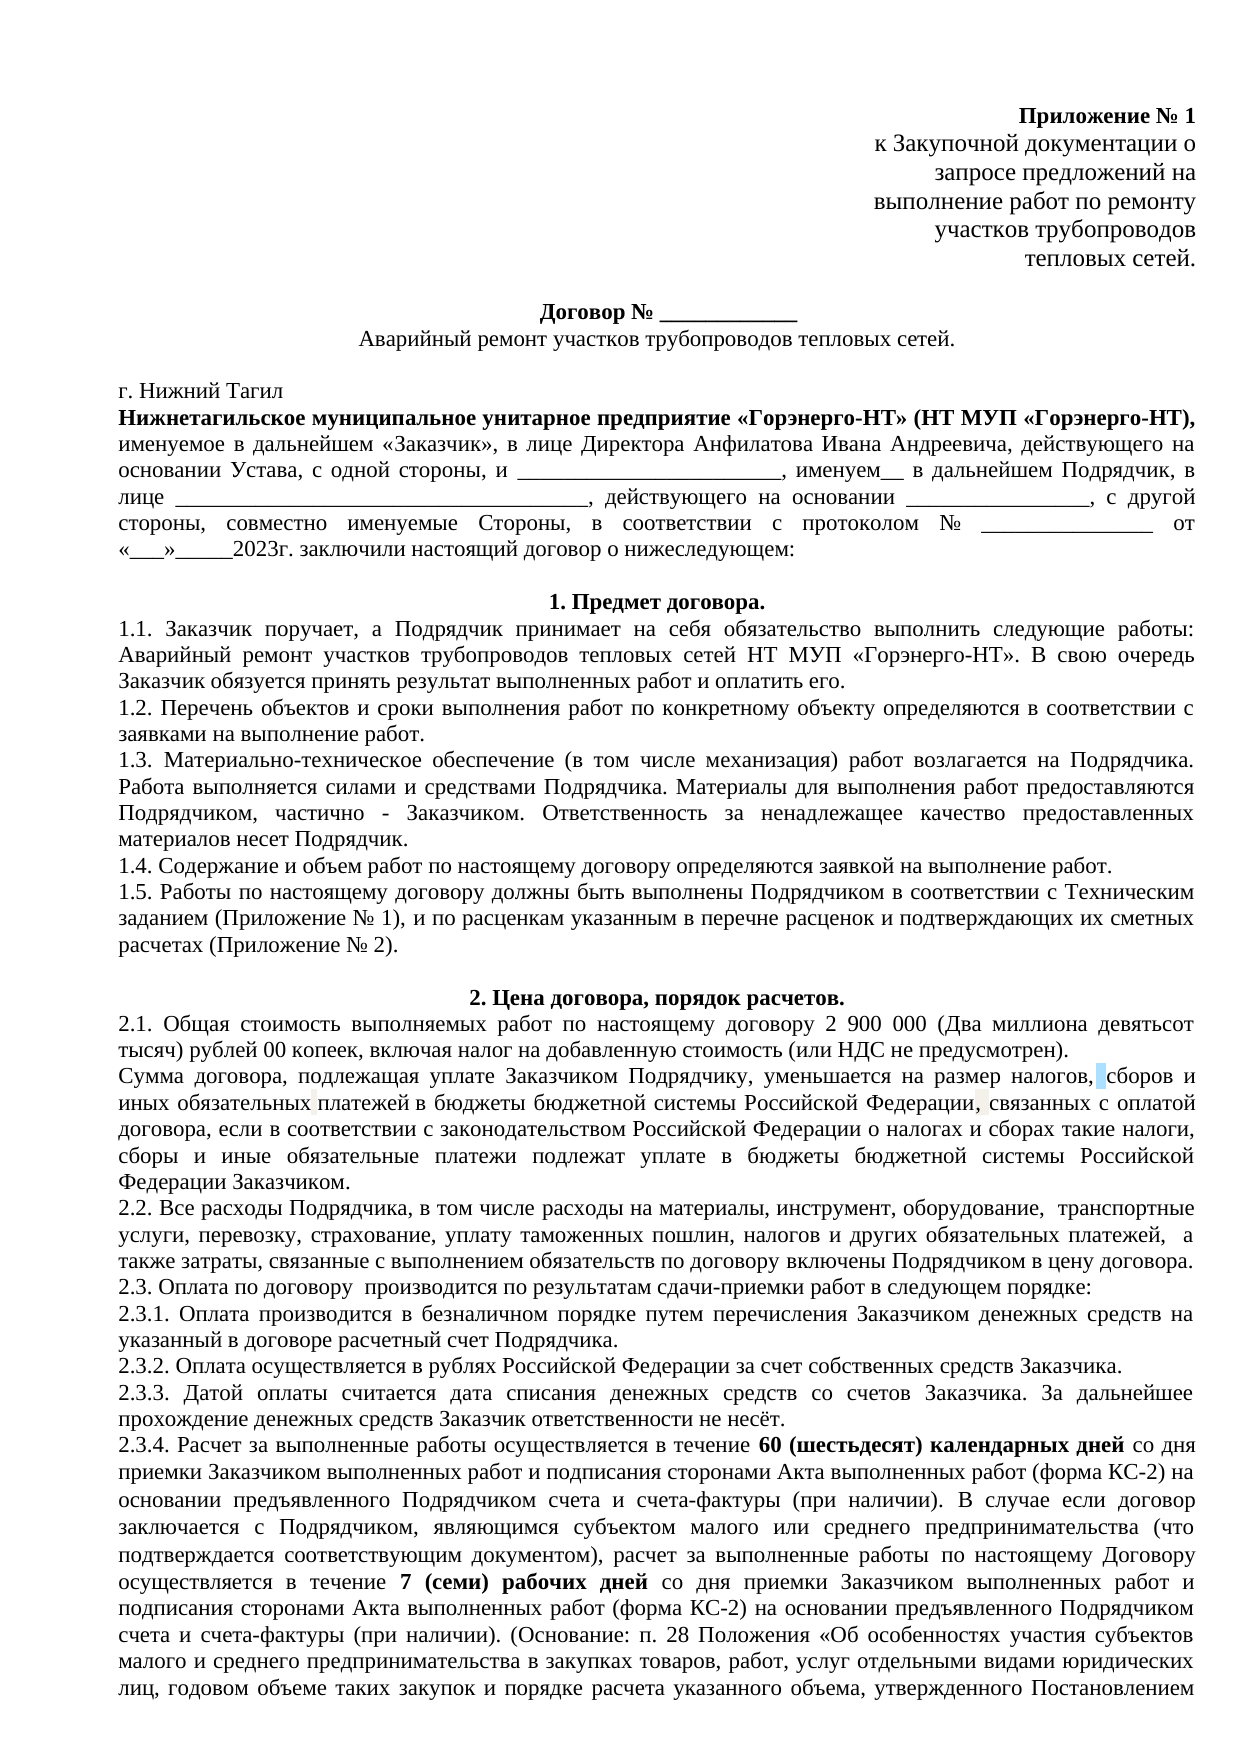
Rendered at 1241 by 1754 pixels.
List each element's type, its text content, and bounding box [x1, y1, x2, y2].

text 2. Цена договора, порядок расчетов. [118, 983, 1196, 1010]
text 1.4. Содержание и объем работ по настоящему договору определяются заявкой на выполнение работ. [118, 852, 1196, 878]
text 1. Предмет договора. [118, 588, 1196, 614]
text Нижнетагильское муниципальное унитарное предприятие «Горэнерго-НТ» (НТ МУП «Горэнерго-НТ), именуемое в дальнейшем «Заказчик», в лице Директора Анфилатова Ивана Андреевича, действующего на основании Устава, с одной стороны, и _______________________, именуем__ в дальнейшем Подрядчик, в лице ____________________________________, действующего на основании ________________, с другой стороны, совместно именуемые Стороны, в соответствии с протоколом № _______________ от «___»_____2023г. заключили настоящий договор о нижеследующем: [118, 404, 1196, 562]
text 1.5. Работы по настоящему договору должны быть выполнены Подрядчиком в соответствии с Техническим заданием (Приложение № 1), и по расценкам указанным в перечне расценок и подтверждающих их сметных расчетах (Приложение № 2). [118, 878, 1196, 957]
text 2.3. Оплата по договору производится по результатам сдачи-приемки работ в следующем порядке: [118, 1273, 1193, 1300]
text Договор № ____________ [118, 298, 1196, 325]
text 2.3.3. Датой оплаты считается дата списания денежных средств со счетов Заказчика. За дальнейшее прохождение денежных средств Заказчик ответственности не несёт. [118, 1379, 1196, 1432]
text 2.2. Все расходы Подрядчика, в том числе расходы на материалы, инструмент, оборудование, транспортные услуги, перевозку, страхование, уплату таможенных пошлин, налогов и других обязательных платежей, а также затраты, связанные с выполнением обязательств по договору включены Подрядчиком в цену договора. [118, 1194, 1196, 1273]
text 2.3.2. Оплата осуществляется в рублях Российской Федерации за счет собственных средств Заказчика. [118, 1352, 1196, 1379]
text Аварийный ремонт участков трубопроводов тепловых сетей. [118, 325, 1196, 351]
text г. Нижний Тагил [118, 377, 1196, 404]
text Сумма договора, подлежащая уплате Заказчиком Подрядчику, уменьшается на размер налогов, сборов и иных обязательных платежей в бюджеты бюджетной системы Российской Федерации, связанных с оплатой договора, если в соответствии с законодательством Российской Федерации о налогах и сборах такие налоги, сборы и иные обязательные платежи подлежат уплате в бюджеты бюджетной системы Российской Федерации Заказчиком. [118, 1063, 1196, 1194]
text к Закупочной документации о запросе предложений на выполнение работ по ремонту участков трубопроводов тепловых сетей. [827, 128, 1196, 272]
text 1.2. Перечень объектов и сроки выполнения работ по конкретному объекту определяются в соответствии с заявками на выполнение работ. [118, 694, 1196, 746]
text 2.1. Общая стоимость выполняемых работ по настоящему договору 2 900 000 (Два миллиона девятьсот тысяч) рублей 00 копеек, включая налог на добавленную стоимость (или НДС не предусмотрен). [118, 1010, 1196, 1063]
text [118, 1432, 1196, 1700]
text 2.3.1. Оплата производится в безналичном порядке путем перечисления Заказчиком денежных средств на указанный в договоре расчетный счет Подрядчика. [118, 1300, 1196, 1352]
text Приложение № 1 [118, 102, 1196, 128]
text 1.1. Заказчик поручает, а Подрядчик принимает на себя обязательство выполнить следующие работы: Аварийный ремонт участков трубопроводов тепловых сетей НТ МУП «Горэнерго-НТ». В свою очередь Заказчик обязуется принять результат выполненных работ и оплатить его. [118, 614, 1196, 694]
text 1.3. Материально-техническое обеспечение (в том числе механизация) работ возлагается на Подрядчика. Работа выполняется силами и средствами Подрядчика. Материалы для выполнения работ предоставляются Подрядчиком, частично - Заказчиком. Ответственность за ненадлежащее качество предоставленных материалов несет Подрядчик. [118, 746, 1196, 852]
